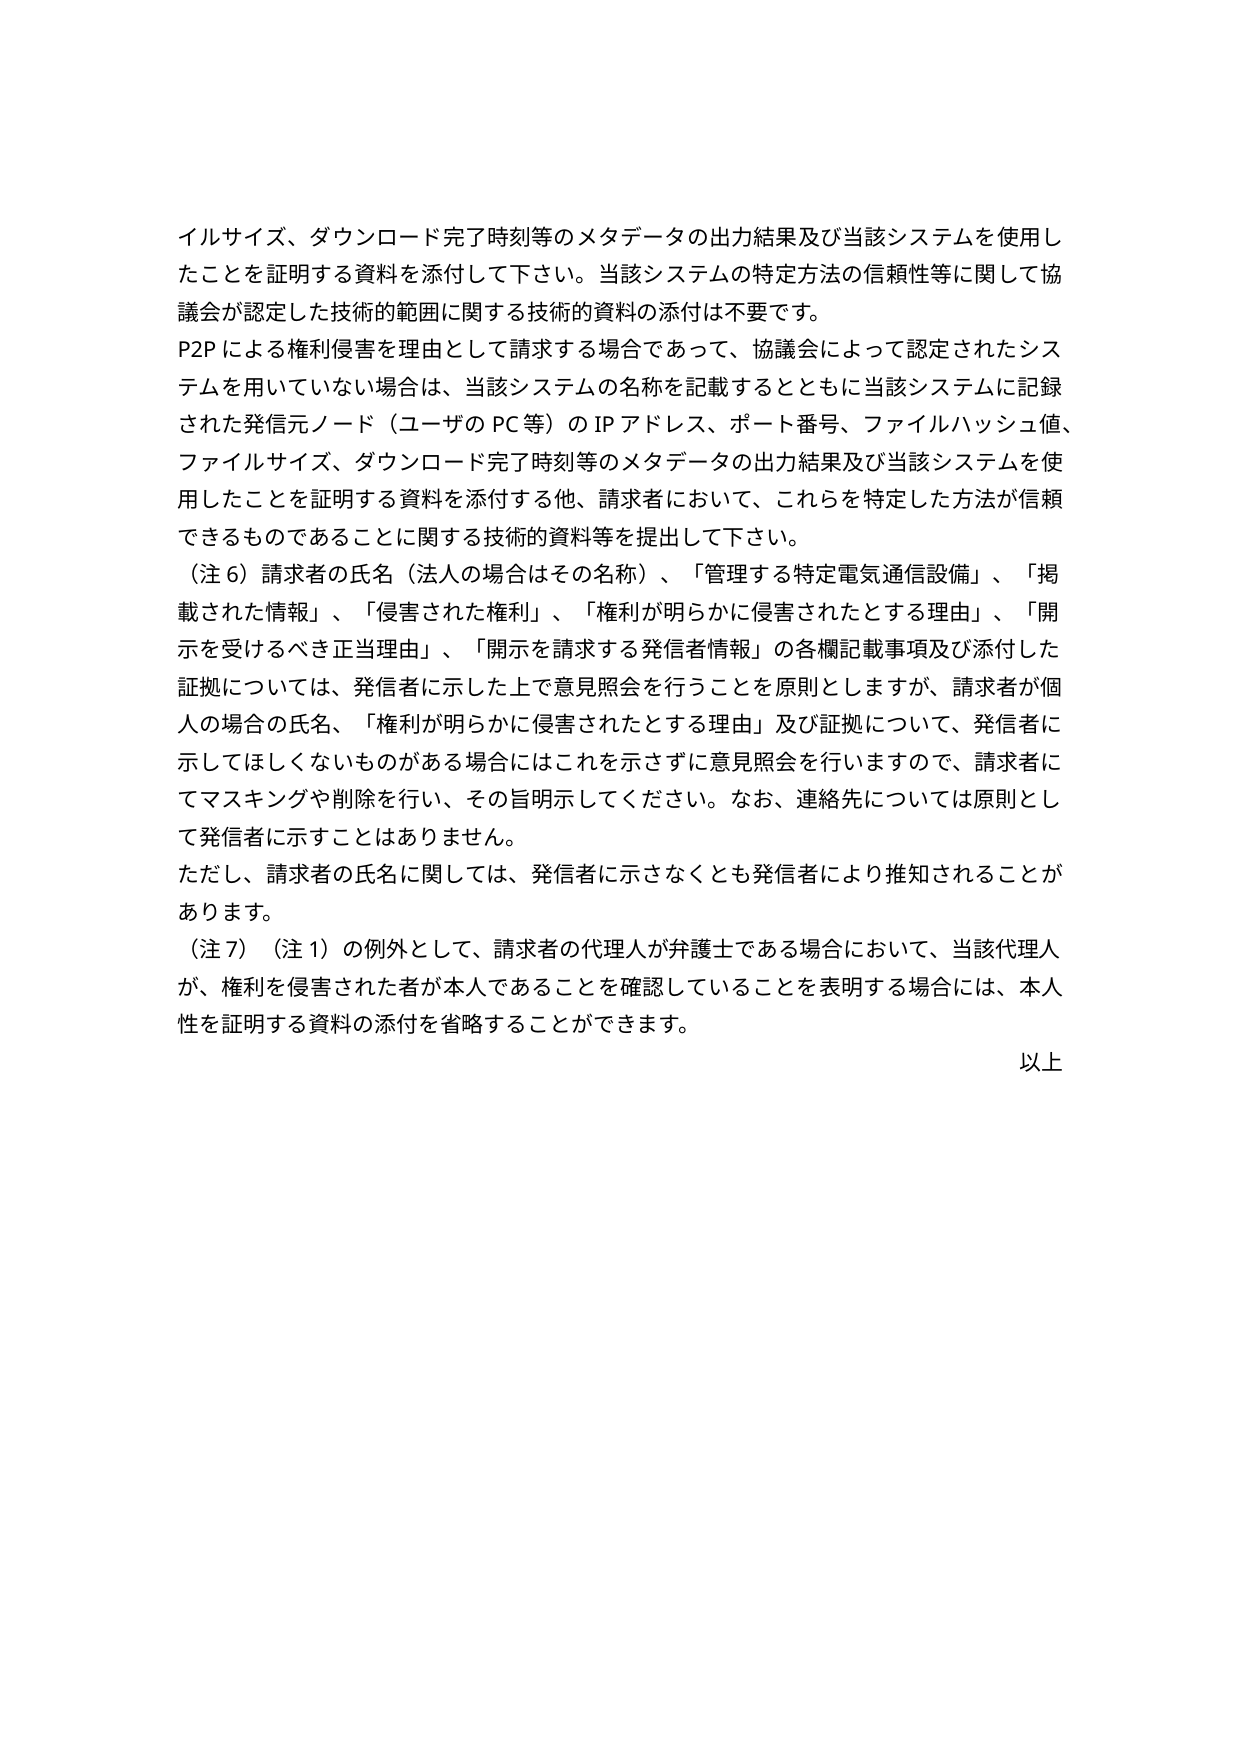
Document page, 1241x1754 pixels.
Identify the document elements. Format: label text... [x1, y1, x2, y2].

text P2Pによる権利侵害を理由として請求する場合であって、協議会によって認定されたシステムを用いていない場合は、当該システムの名称を記載するとともに当該システムに記録された発信元ノード（ユーザのPC等）のIPアドレス、ポート番号、ファイルハッシュ値、ファイルサイズ、ダウンロード完了時刻等のメタデータの出力結果及び当該システムを使用したことを証明する資料を添付する他、請求者において、これらを特定した方法が信頼できるものであることに関する技術的資料等を提出して下さい。 [177, 329, 1063, 554]
text （注7）（注1）の例外として、請求者の代理人が弁護士である場合において、当該代理人が、権利を侵害された者が本人であることを確認していることを表明する場合には、本人性を証明する資料の添付を省略することができます。 [177, 929, 1063, 1042]
text （注6）請求者の氏名（法人の場合はその名称）、「管理する特定電気通信設備」、「掲載された情報」、「侵害された権利」、「権利が明らかに侵害されたとする理由」、「開示を受けるべき正当理由」、「開示を請求する発信者情報」の各欄記載事項及び添付した証拠については、発信者に示した上で意見照会を行うことを原則としますが、請求者が個人の場合の氏名、「権利が明らかに侵害されたとする理由」及び証拠について、発信者に示してほしくないものがある場合にはこれを示さずに意見照会を行いますので、請求者にてマスキングや削除を行い、その旨明示してください。なお、連絡先については原則として発信者に示すことはありません。 [177, 554, 1063, 854]
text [177, 217, 1063, 329]
text ただし、請求者の氏名に関しては、発信者に示さなくとも発信者により推知されることがあります。 [177, 854, 1063, 929]
text 以上 [177, 1042, 1063, 1079]
